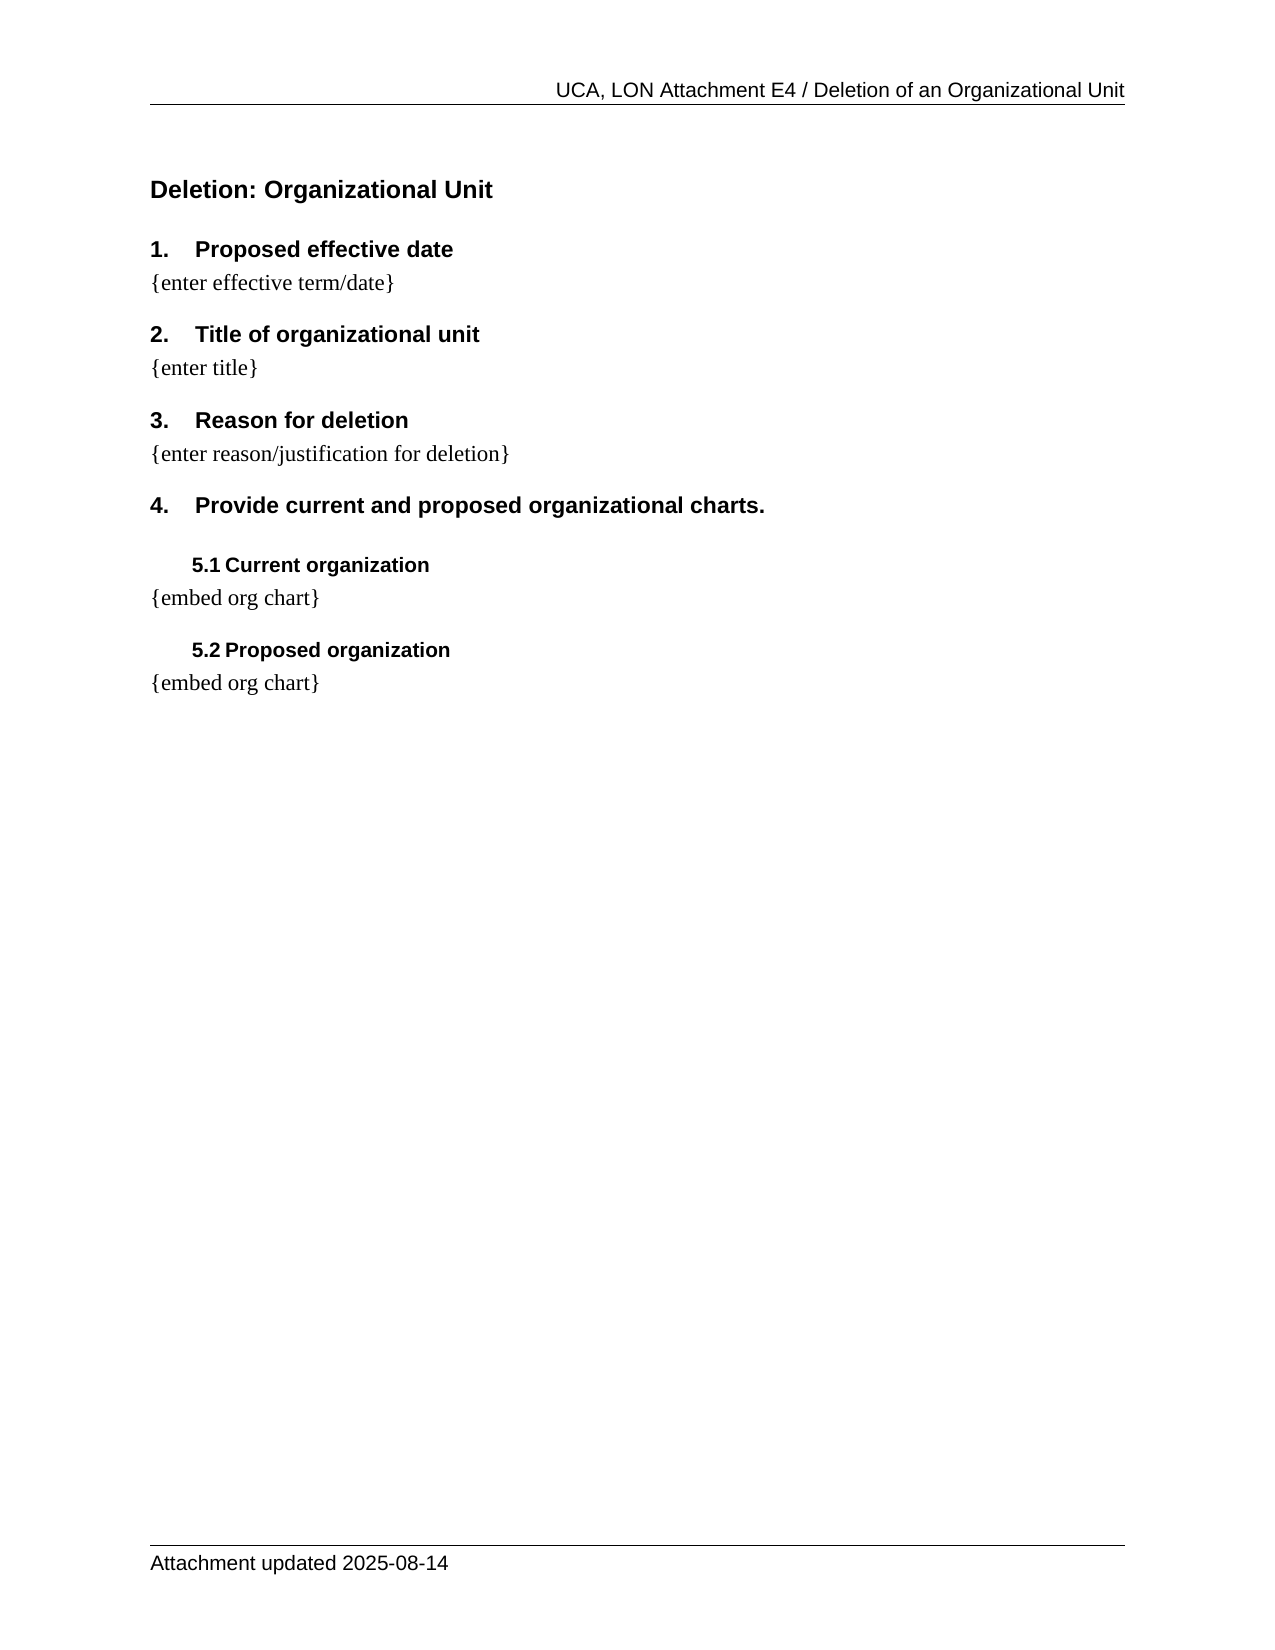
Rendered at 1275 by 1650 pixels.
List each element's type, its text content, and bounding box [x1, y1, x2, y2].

text 5.2 Proposed organization [192, 635, 1125, 662]
title Deletion: Organizational Unit [150, 175, 1125, 204]
text 1. Proposed effective date [150, 235, 1125, 262]
text 3. Reason for deletion [150, 406, 1125, 433]
text 4. Provide current and proposed organizational charts. [150, 491, 1125, 518]
text 2. Title of organizational unit [150, 320, 1125, 347]
text 5.1 Current organization [192, 549, 1125, 577]
